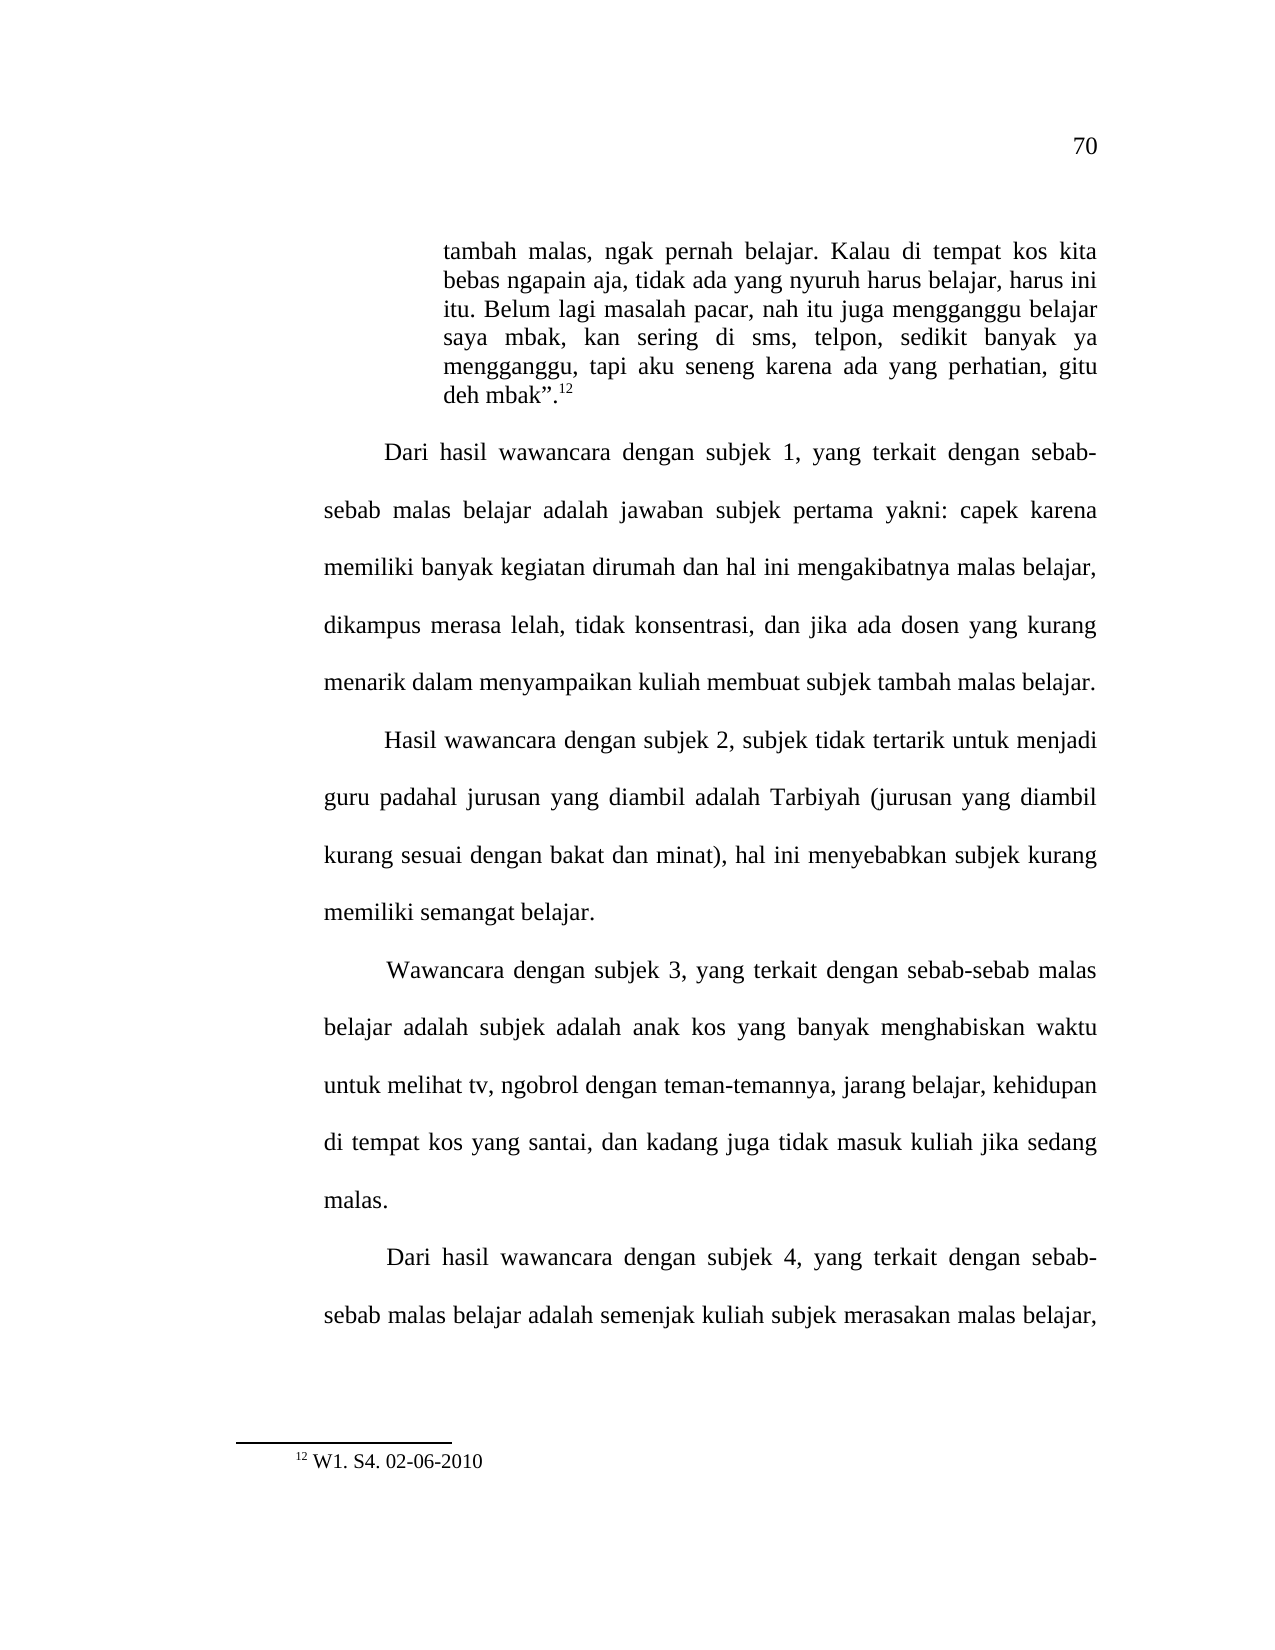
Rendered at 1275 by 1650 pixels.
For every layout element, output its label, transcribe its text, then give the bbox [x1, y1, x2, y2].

text Wawancara dengan subjek 3, yang terkait dengan sebab-sebab malas belajar adalah subjek adalah anak kos yang banyak menghabiskan waktu untuk melihat tv, ngobrol dengan teman-temannya, jarang belajar, kehidupan di tempat kos yang santai, dan kadang juga tidak masuk kuliah jika sedang malas. [324, 955, 1098, 1214]
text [324, 236, 1098, 409]
text Dari hasil wawancara dengan subjek 1, yang terkait dengan sebab-sebab malas belajar adalah jawaban subjek pertama yakni: capek karena memiliki banyak kegiatan dirumah dan hal ini mengakibatnya malas belajar, dikampus merasa lelah, tidak konsentrasi, dan jika ada dosen yang kurang menarik dalam menyampaikan kuliah membuat subjek tambah malas belajar. [324, 437, 1098, 696]
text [324, 1242, 1098, 1329]
text Hasil wawancara dengan subjek 2, subjek tidak tertarik untuk menjadi guru padahal jurusan yang diambil adalah Tarbiyah (jurusan yang diambil kurang sesuai dengan bakat dan minat), hal ini menyebabkan subjek kurang memiliki semangat belajar. [324, 725, 1098, 926]
